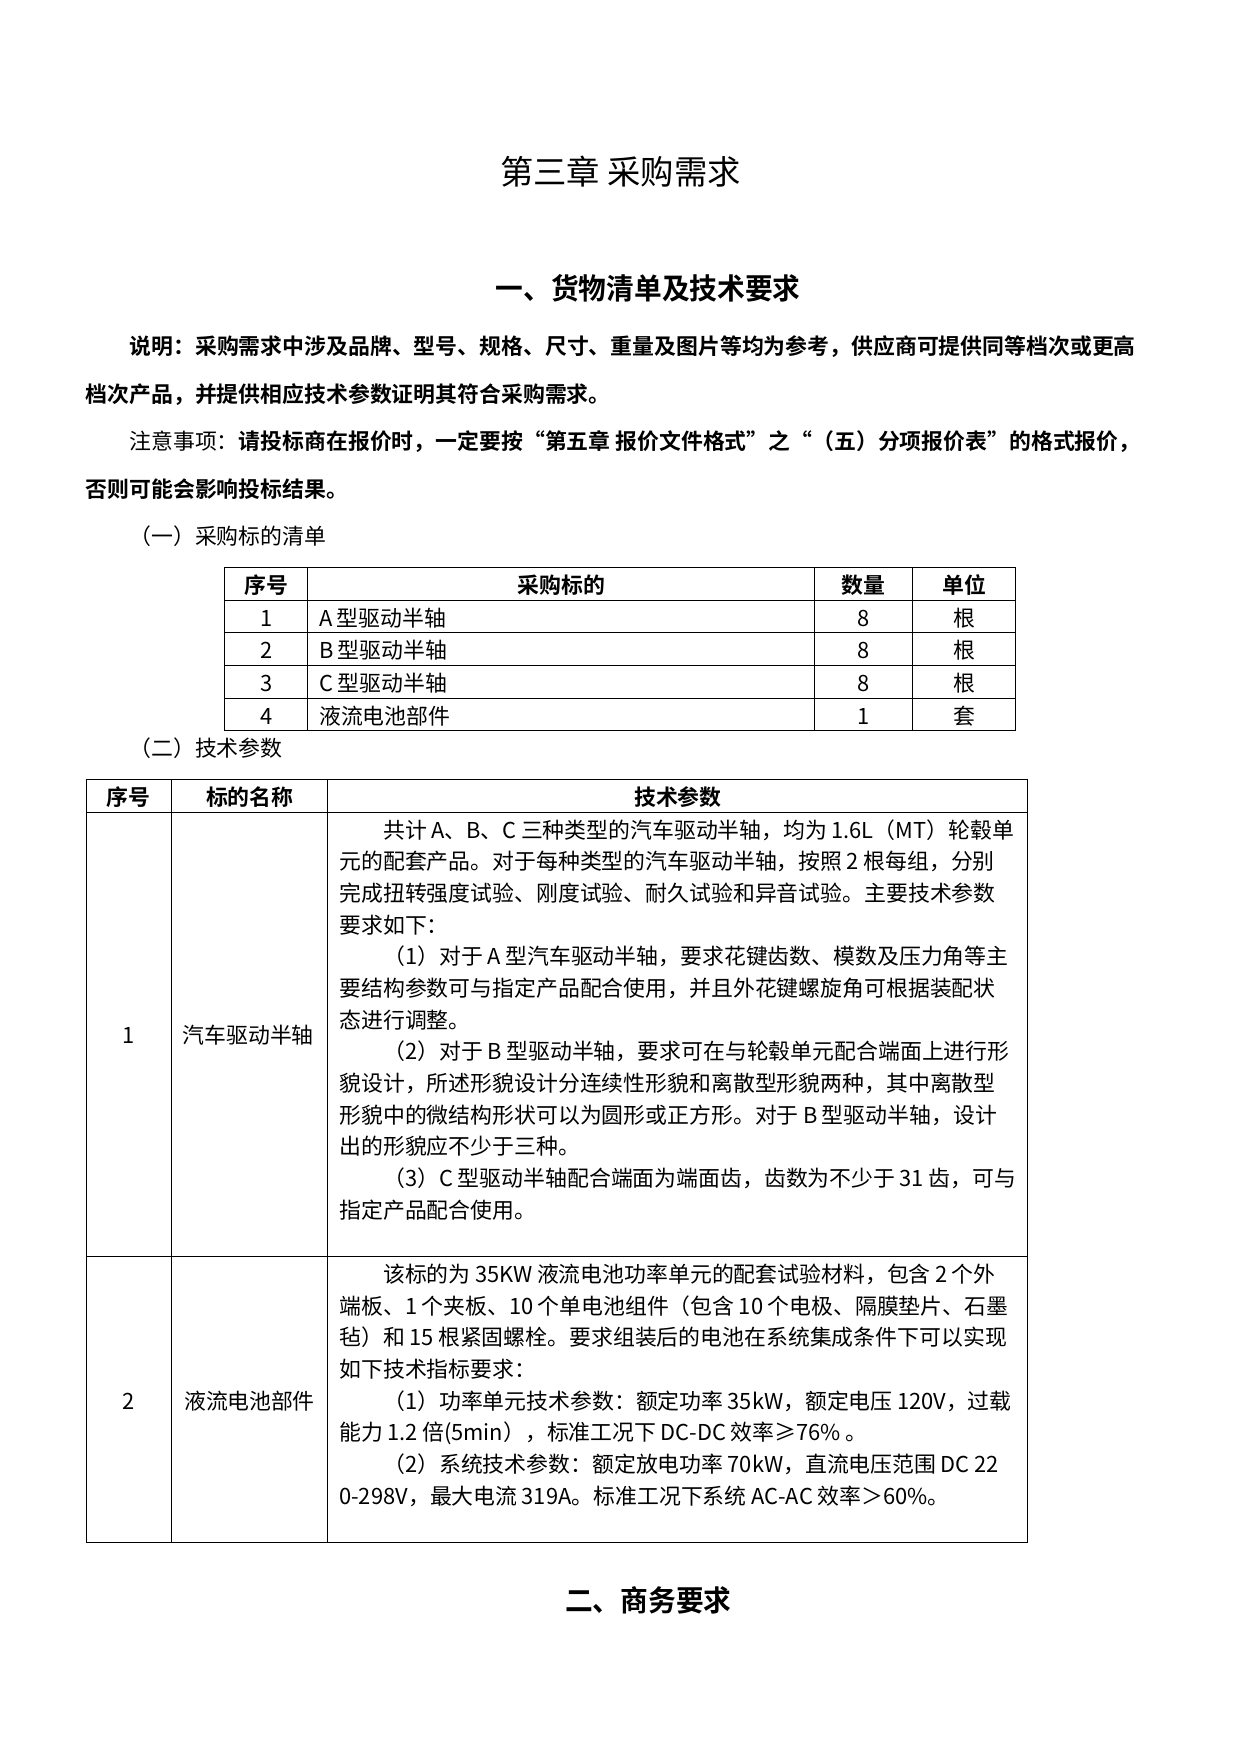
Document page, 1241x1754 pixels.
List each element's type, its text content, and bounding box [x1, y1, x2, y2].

table_header 单位 [913, 568, 1015, 599]
table_cell 8 [815, 666, 912, 698]
table_cell 液流电池部件 [308, 699, 814, 730]
table_cell 8 [815, 633, 912, 665]
table_cell 3 [225, 666, 307, 698]
text 注意事项：请投标商在报价时，一定要按“第五章 报价文件格式”之“（五）分项报价表”的格式报价，否则可能会影响投标结果。 [85, 424, 1155, 503]
table_header 序号 [225, 568, 307, 599]
subtitle 第三章 采购需求 [85, 146, 1155, 194]
table_cell 根 [913, 601, 1015, 632]
text （二）技术参数 [85, 731, 1155, 763]
table_cell 根 [913, 633, 1015, 665]
table_header 标的名称 [172, 780, 327, 812]
table_header 技术参数 [328, 780, 1027, 812]
table_cell C型驱动半轴 [308, 666, 814, 698]
subtitle 一、货物清单及技术要求 [85, 266, 1155, 308]
table_header 采购标的 [308, 568, 814, 599]
table_cell 共计A、B、C三种类型的汽车驱动半轴，均为1.6L（MT）轮毂单元的配套产品。对于每种类型的汽车驱动半轴，按照2根每组，分别完成扭转强度试验、刚度试验、耐久试验和异音试验。主要技术参数要求如下： 对于A型汽车驱动半轴，要求花键齿数、模数及压力角等主要结构参数可与指定产品配合使用，并且外花键螺旋角可根据装配状态进行调整。 对于B型驱动半轴，要求可在与轮毂单元配合端面上进行形貌设计，所述形貌设计分连续性形貌和离散型形貌两种，其中离散型形貌中的微结构形状可以为圆形或正方形。对于B型驱动半轴，设计出的形貌应不少于三种。 C型驱动半轴配合端面为端面齿，齿数为不少于31齿，可与指定产品配合使用。 [328, 813, 1027, 1256]
subtitle 二、商务要求 [85, 1577, 1155, 1619]
table_header 序号 [87, 780, 171, 812]
table_cell 2 [87, 1257, 171, 1542]
table_header 数量 [815, 568, 912, 599]
table_cell 1 [815, 699, 912, 730]
table_cell 1 [87, 813, 171, 1256]
table_cell 1 [225, 601, 307, 632]
table_cell A型驱动半轴 [308, 601, 814, 632]
text 说明：采购需求中涉及品牌、型号、规格、尺寸、重量及图片等均为参考，供应商可提供同等档次或更高档次产品，并提供相应技术参数证明其符合采购需求。 [85, 329, 1155, 408]
table_cell 汽车驱动半轴 [172, 813, 327, 1256]
table_cell 该标的为35KW液流电池功率单元的配套试验材料，包含2个外端板、1个夹板、10个单电池组件（包含10个电极、隔膜垫片、石墨毡）和15根紧固螺栓。要求组装后的电池在系统集成条件下可以实现如下技术指标要求： （1）功率单元技术参数：额定功率35kW，额定电压120V，过载能力1.2倍(5min），标准工况下DC-DC效率≥76% 。 （2）系统技术参数：额定放电功率70kW，直流电压范围DC 220-298V，最大电流319A。标准工况下系统AC-AC效率＞60%。 [328, 1257, 1027, 1542]
table_cell 8 [815, 601, 912, 632]
table_cell 根 [913, 666, 1015, 698]
text （一）采购标的清单 [85, 519, 1155, 551]
table_cell B型驱动半轴 [308, 633, 814, 665]
table_cell 套 [913, 699, 1015, 730]
table_cell 2 [225, 633, 307, 665]
table_cell 4 [225, 699, 307, 730]
table_cell 液流电池部件 [172, 1257, 327, 1542]
